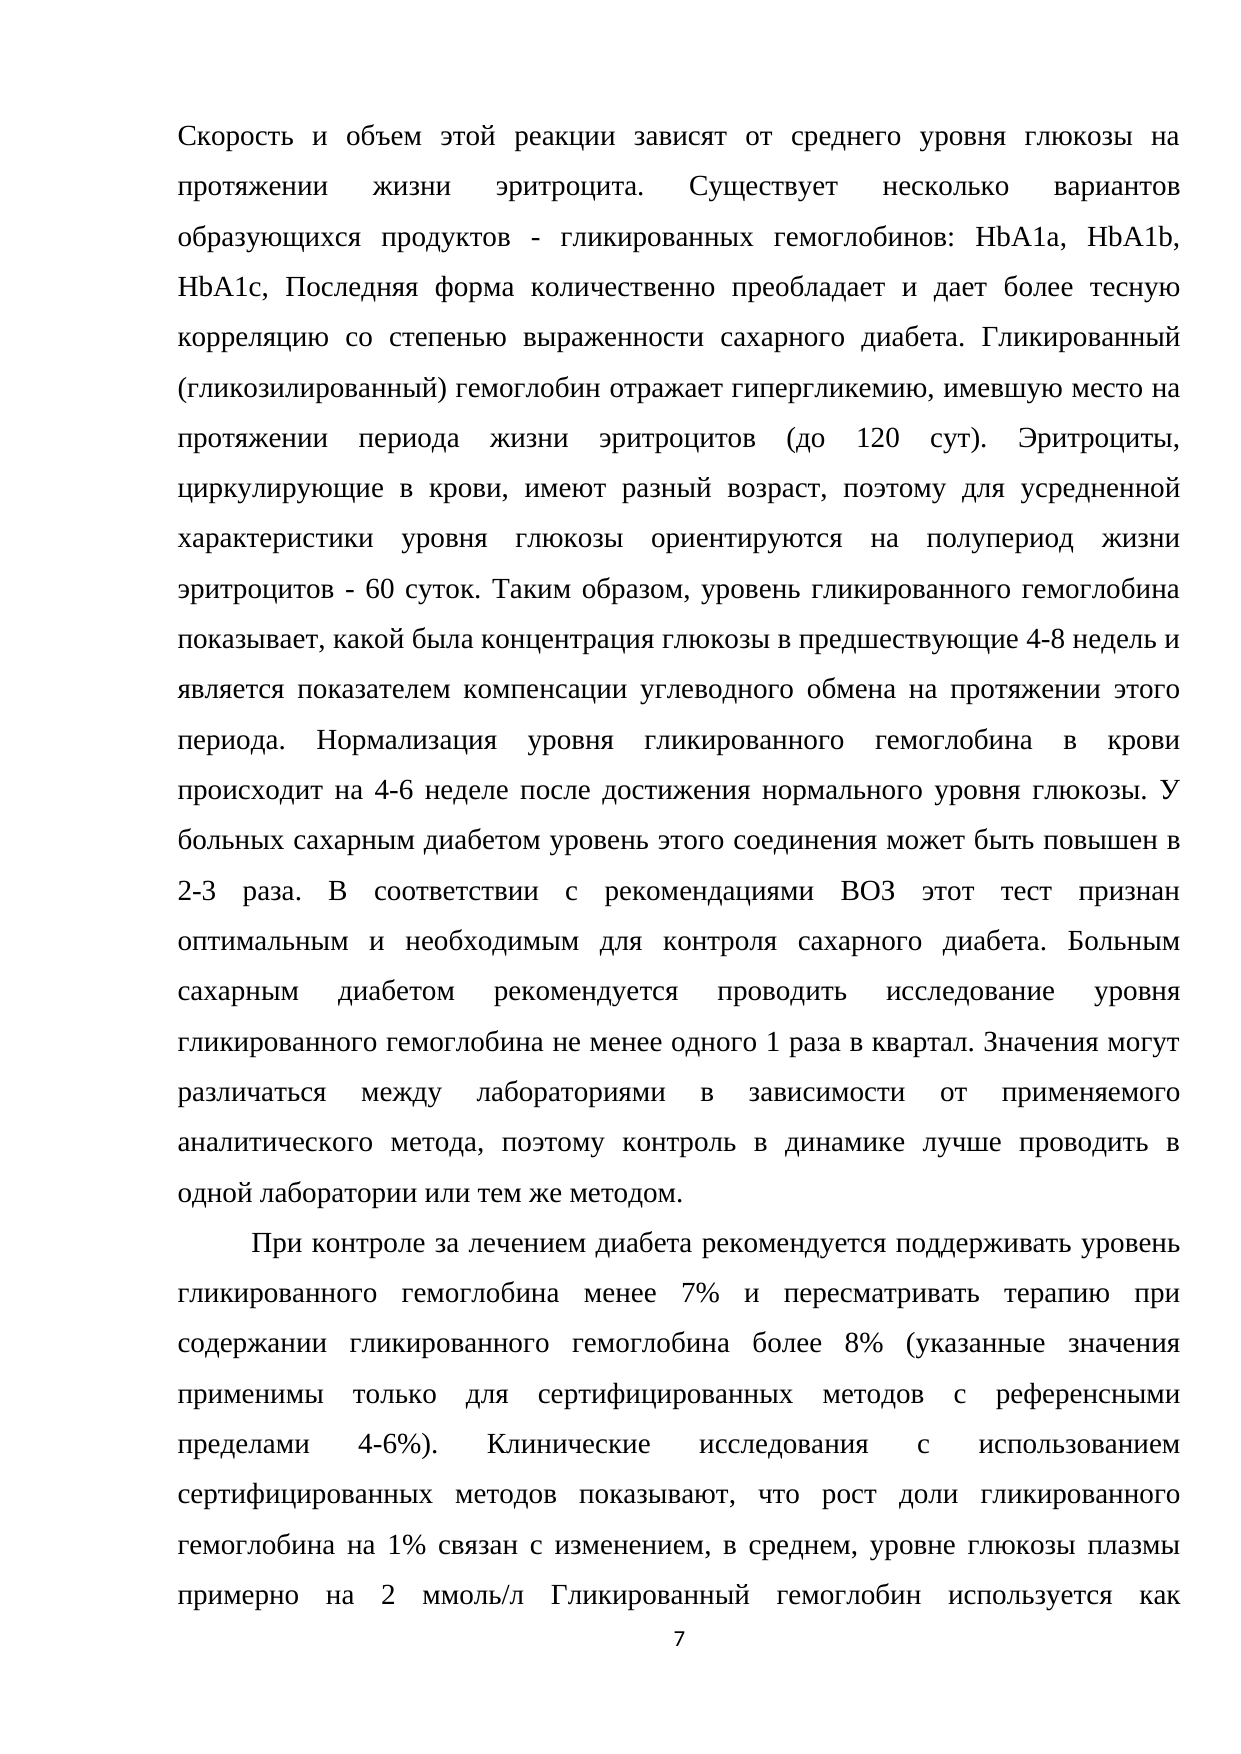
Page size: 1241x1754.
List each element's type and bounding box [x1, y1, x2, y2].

text [177, 118, 1181, 1208]
text [177, 1225, 1181, 1611]
